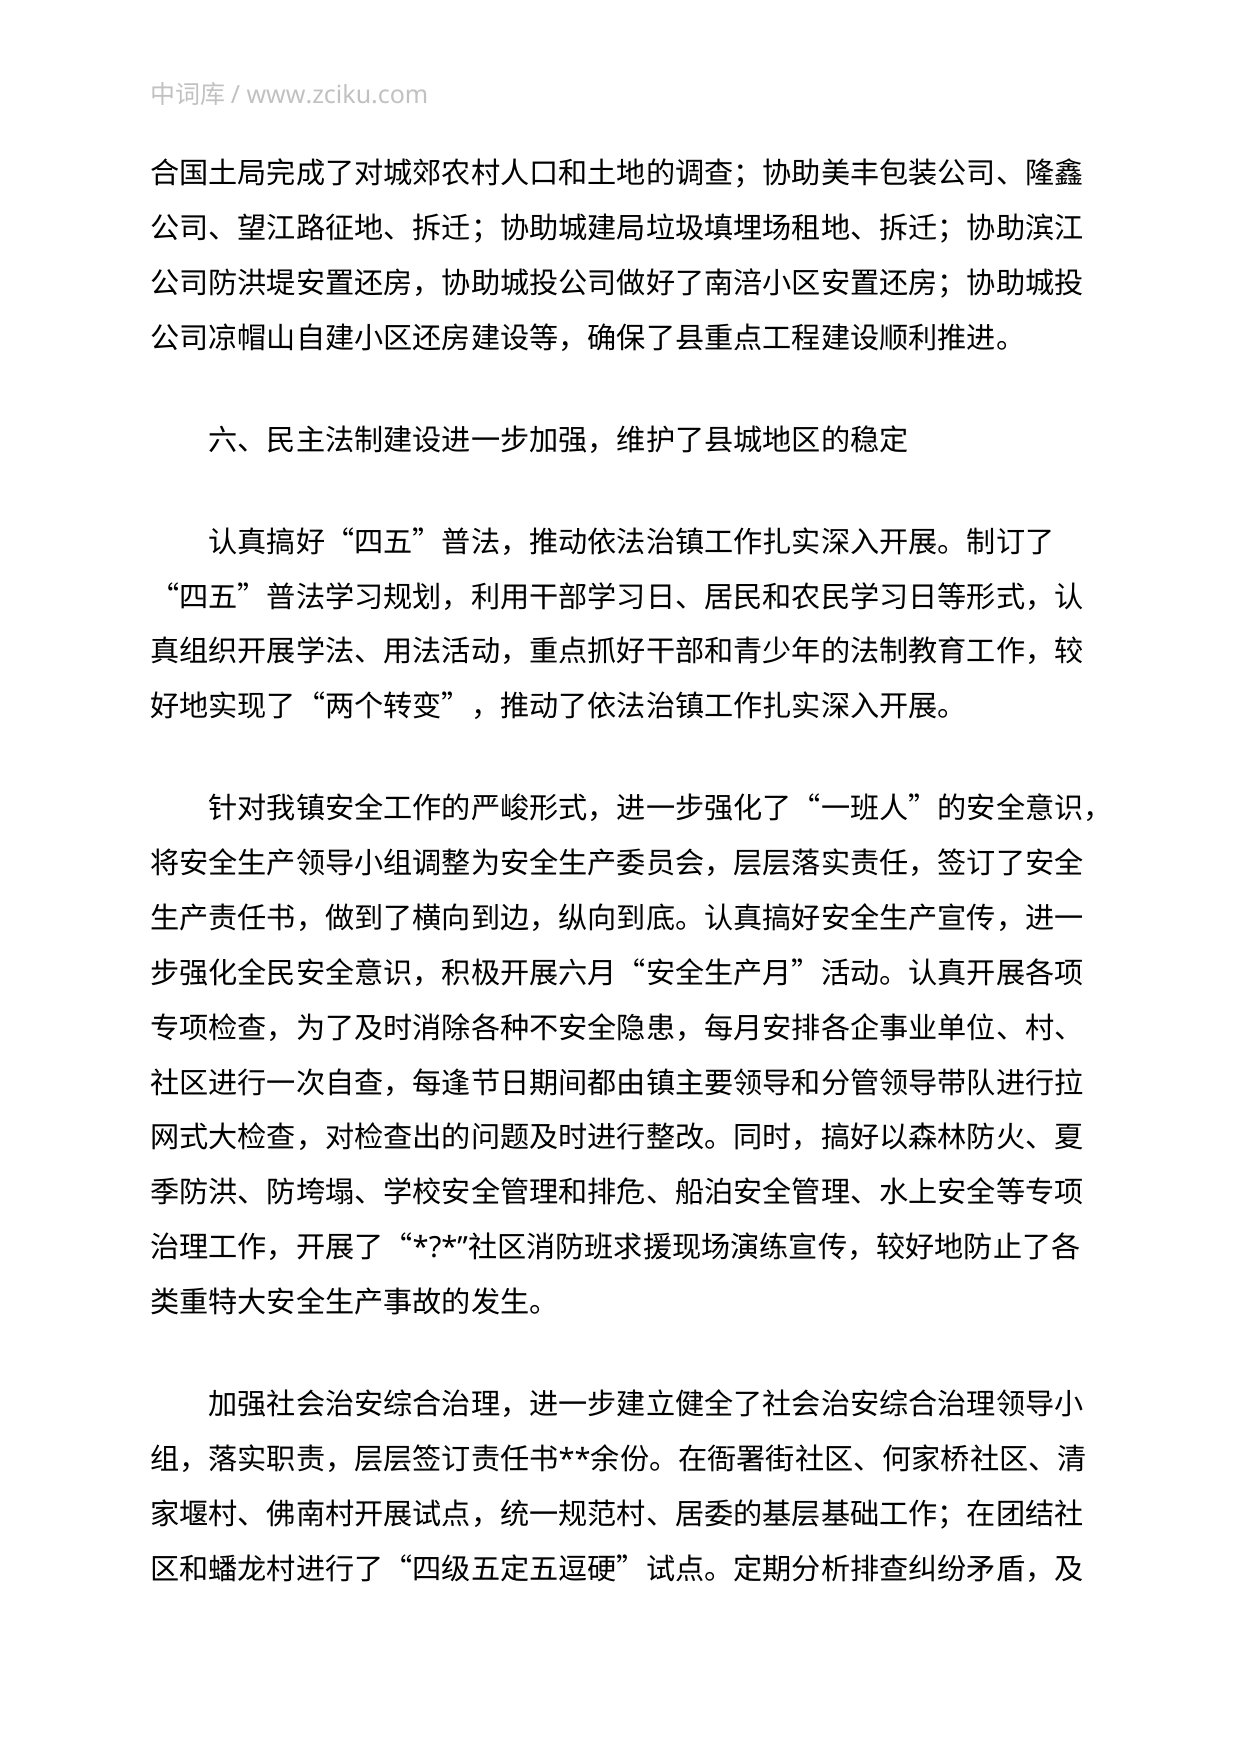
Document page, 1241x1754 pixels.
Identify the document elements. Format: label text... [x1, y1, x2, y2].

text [150, 1381, 1090, 1588]
text 针对我镇安全工作的严峻形式，进一步强化了“一班人”的安全意识，将安全生产领导小组调整为安全生产委员会，层层落实责任，签订了安全生产责任书，做到了横向到边，纵向到底。认真搞好安全生产宣传，进一步强化全民安全意识，积极开展六月“安全生产月”活动。认真开展各项专项检查，为了及时消除各种不安全隐患，每月安排各企事业单位、村、社区进行一次自查，每逢节日期间都由镇主要领导和分管领导带队进行拉网式大检查，对检查出的问题及时进行整改。同时，搞好以森林防火、夏季防洪、防垮塌、学校安全管理和排危、船泊安全管理、水上安全等专项治理工作，开展了“*?*”社区消防班求援现场演练宣传，较好地防止了各类重特大安全生产事故的发生。 [150, 785, 1090, 1321]
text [150, 150, 1090, 357]
text 六、民主法制建设进一步加强，维护了县城地区的稳定 [150, 416, 1090, 459]
text 认真搞好“四五”普法，推动依法治镇工作扎实深入开展。制订了“四五”普法学习规划，利用干部学习日、居民和农民学习日等形式，认真组织开展学法、用法活动，重点抓好干部和青少年的法制教育工作，较好地实现了“两个转变”，推动了依法治镇工作扎实深入开展。 [150, 518, 1090, 725]
